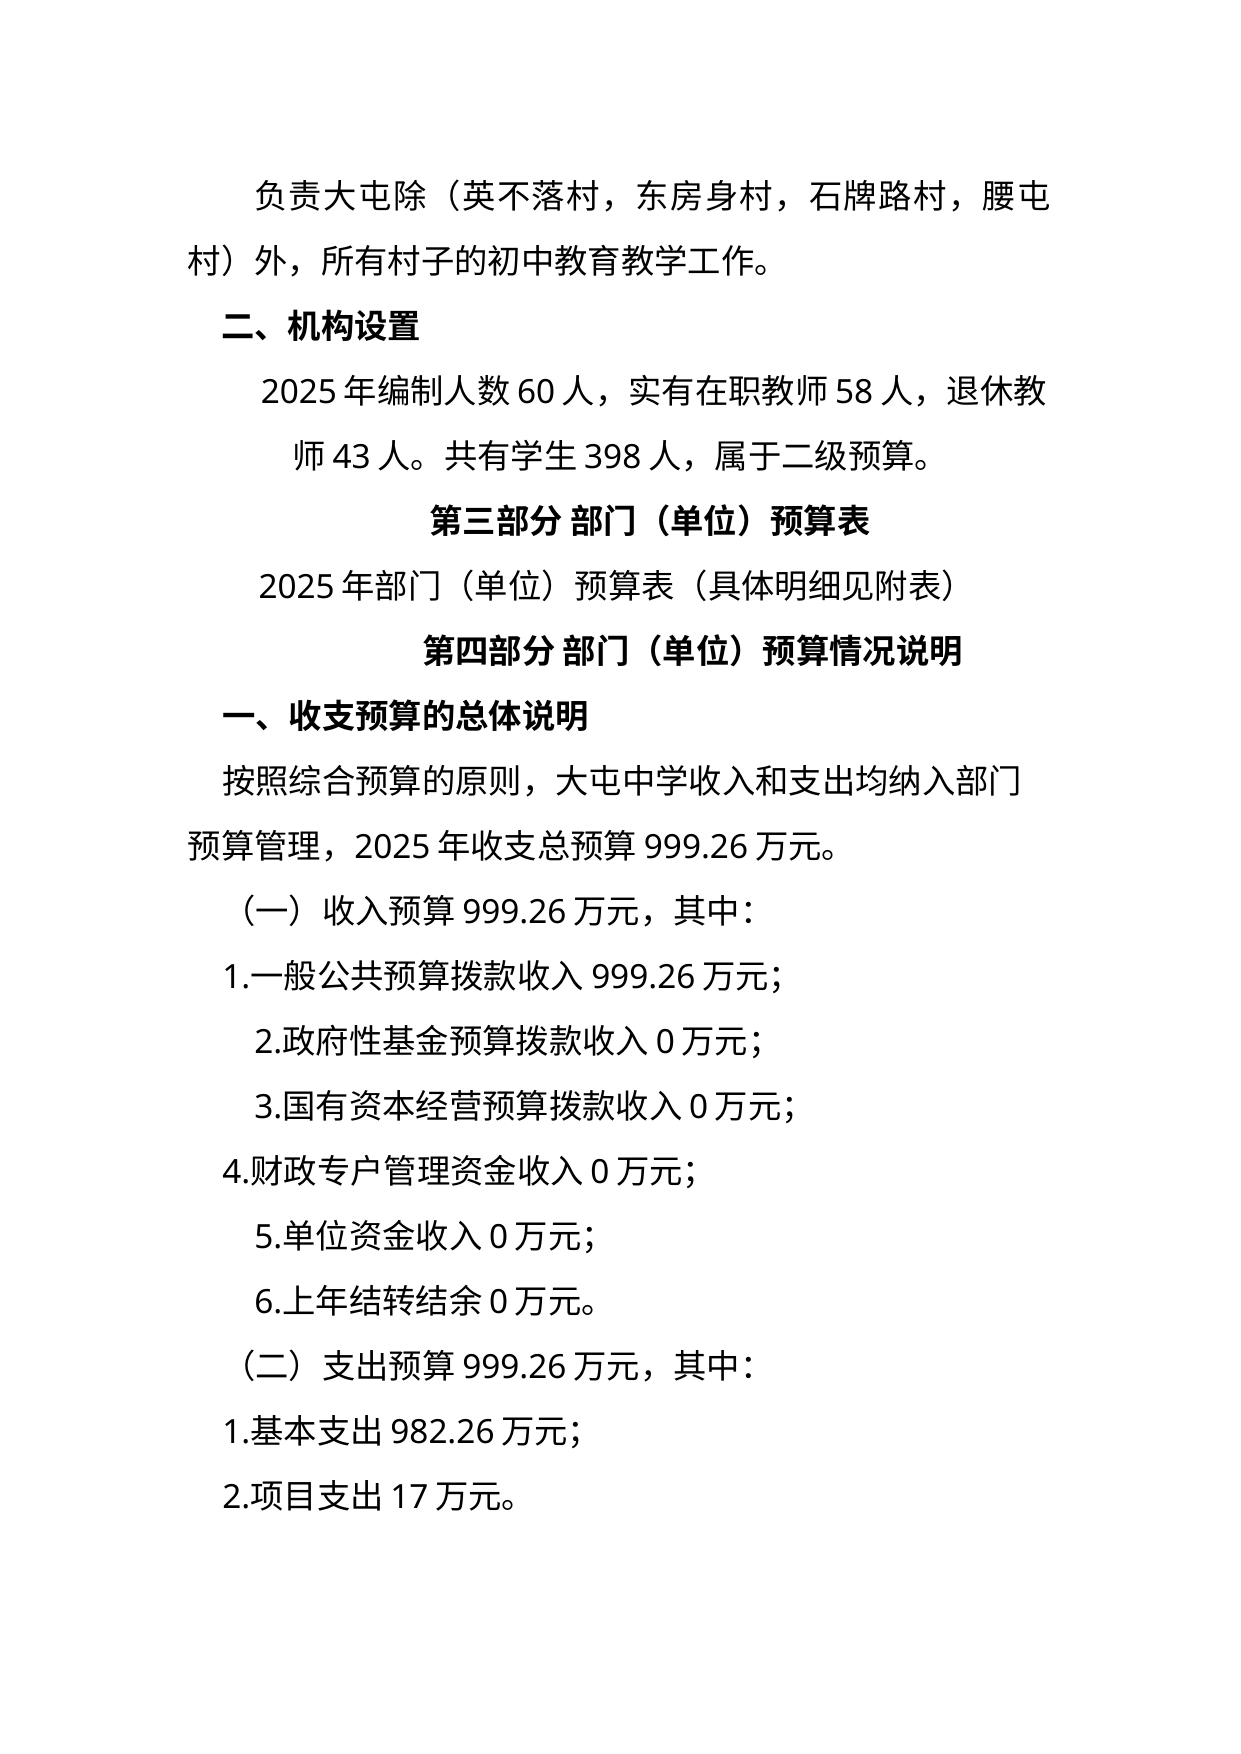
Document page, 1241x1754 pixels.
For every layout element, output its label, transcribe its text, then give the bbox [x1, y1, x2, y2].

text 6.上年结转结余0万元。 [187, 1267, 1053, 1332]
text 1.一般公共预算拨款收入 999.26万元； [187, 942, 1053, 1007]
text 一、收支预算的总体说明 [187, 682, 1053, 747]
text 负责大屯除（英不落村，东房身村，石牌路村，腰屯村）外，所有村子的初中教育教学工作。 [187, 162, 1053, 292]
text 3.国有资本经营预算拨款收入0万元； [187, 1072, 1053, 1137]
text 5.单位资金收入0万元； [187, 1202, 1053, 1267]
text 4.财政专户管理资金收入0万元； [187, 1137, 1053, 1202]
text 按照综合预算的原则，大屯中学收入和支出均纳入部门预算管理，2025年收支总预算999.26万元。 [187, 747, 1053, 877]
text 第三部分 部门（单位）预算表 [187, 487, 1053, 552]
text 1.基本支出982.26万元； [187, 1397, 1053, 1462]
text 2025年编制人数60人，实有在职教师58人，退休教师43人。共有学生398人，属于二级预算。 [187, 357, 1053, 487]
text 第四部分 部门（单位）预算情况说明 [187, 617, 1053, 682]
text （一）收入预算999.26万元，其中： [187, 877, 1053, 942]
text （二）支出预算999.26万元，其中： [187, 1332, 1053, 1397]
text 2.项目支出17万元。 [187, 1462, 1053, 1527]
text 2.政府性基金预算拨款收入0万元； [187, 1007, 1053, 1072]
text 二、机构设置 [187, 292, 1053, 357]
text 2025年部门（单位）预算表（具体明细见附表） [187, 552, 1053, 617]
